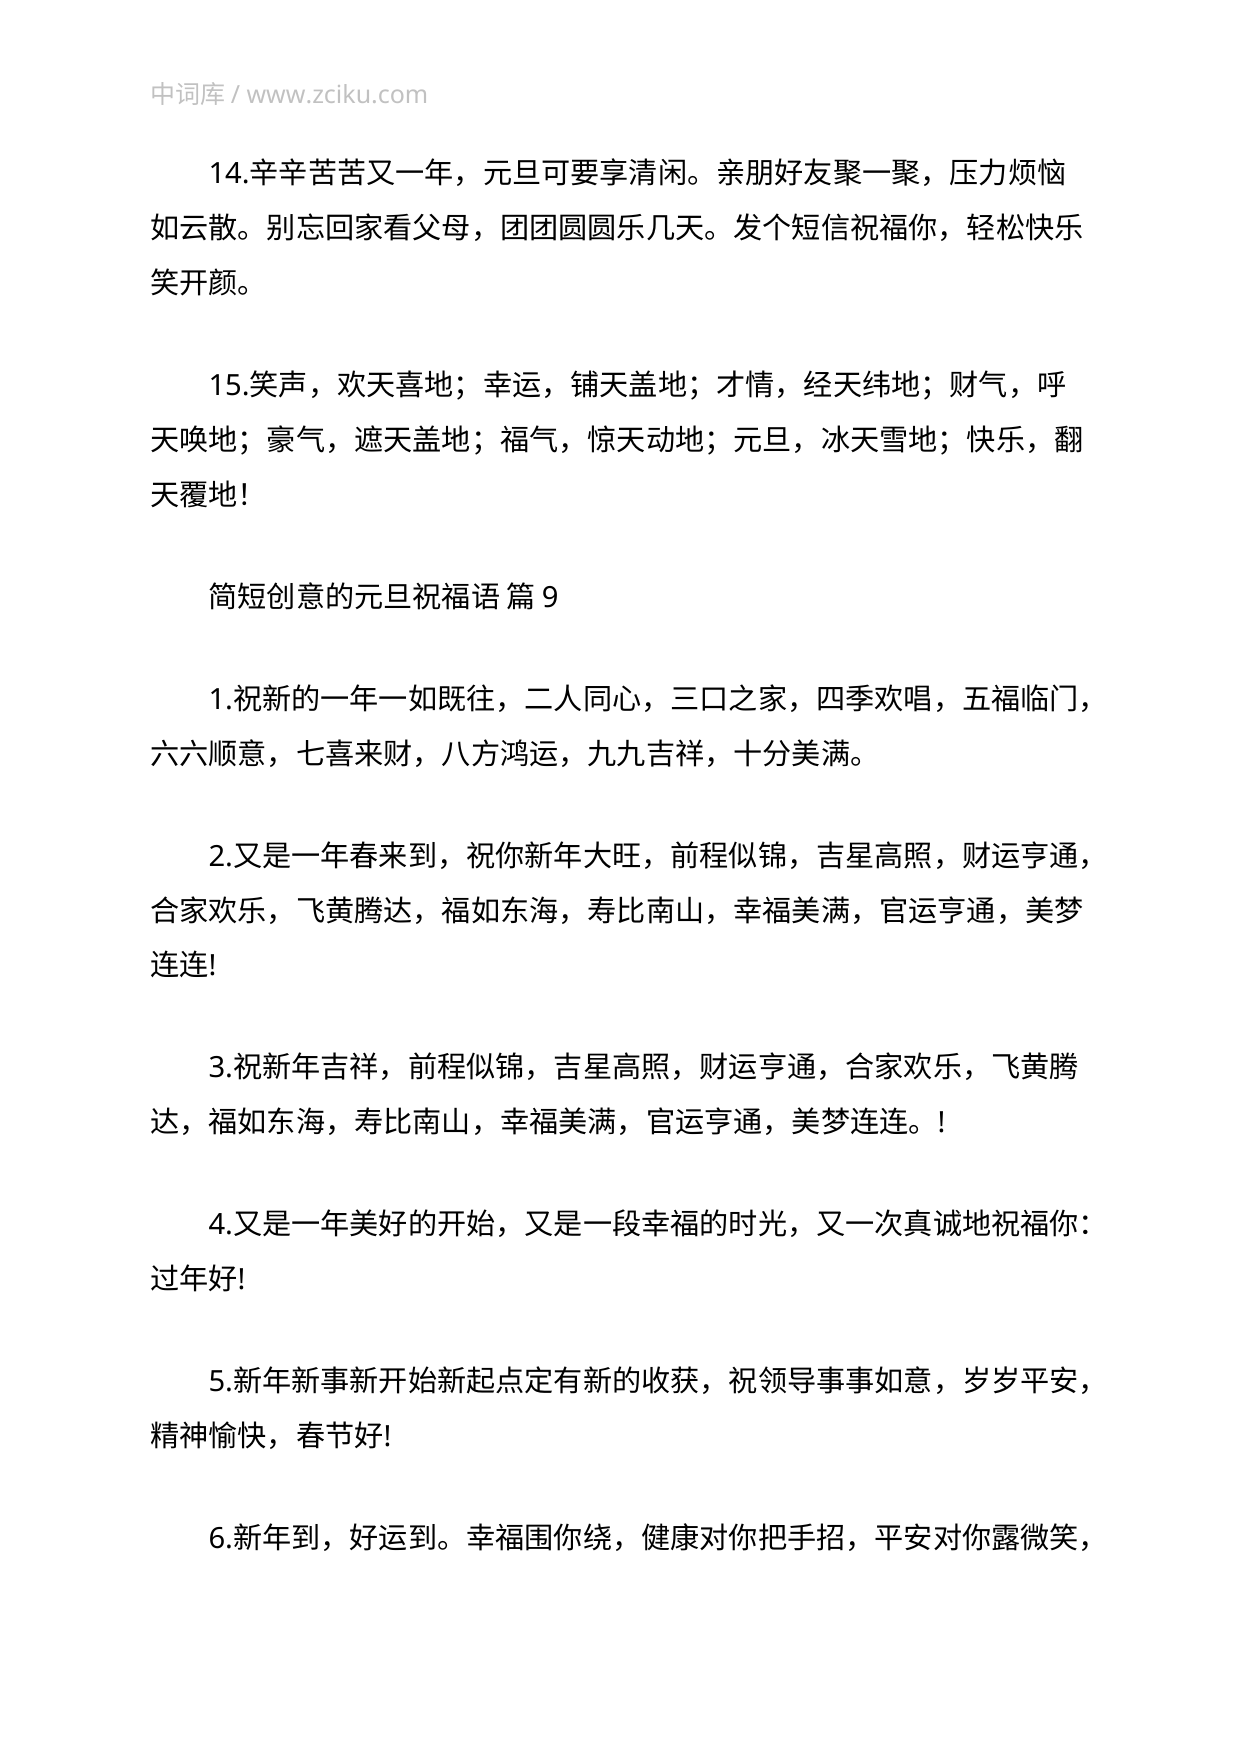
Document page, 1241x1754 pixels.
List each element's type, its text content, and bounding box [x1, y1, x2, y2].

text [150, 1515, 1090, 1557]
text 15.笑声，欢天喜地；幸运，铺天盖地；才情，经天纬地；财气，呼天唤地；豪气，遮天盖地；福气，惊天动地；元旦，冰天雪地；快乐，翻天覆地！ [150, 362, 1090, 514]
text 4.又是一年美好的开始，又是一段幸福的时光，又一次真诚地祝福你：过年好! [150, 1201, 1090, 1298]
text 14.辛辛苦苦又一年，元旦可要享清闲。亲朋好友聚一聚，压力烦恼如云散。别忘回家看父母，团团圆圆乐几天。发个短信祝福你，轻松快乐笑开颜。 [150, 150, 1090, 302]
text 1.祝新的一年一如既往，二人同心，三口之家，四季欢唱，五福临门，六六顺意，七喜来财，八方鸿运，九九吉祥，十分美满。 [150, 675, 1090, 773]
text 5.新年新事新开始新起点定有新的收获，祝领导事事如意，岁岁平安，精神愉快，春节好! [150, 1358, 1090, 1455]
text 简短创意的元旦祝福语 篇9 [150, 573, 1090, 616]
text 3.祝新年吉祥，前程似锦，吉星高照，财运亨通，合家欢乐，飞黄腾达，福如东海，寿比南山，幸福美满，官运亨通，美梦连连。! [150, 1044, 1090, 1141]
text 2.又是一年春来到，祝你新年大旺，前程似锦，吉星高照，财运亨通，合家欢乐，飞黄腾达，福如东海，寿比南山，幸福美满，官运亨通，美梦连连! [150, 832, 1090, 984]
